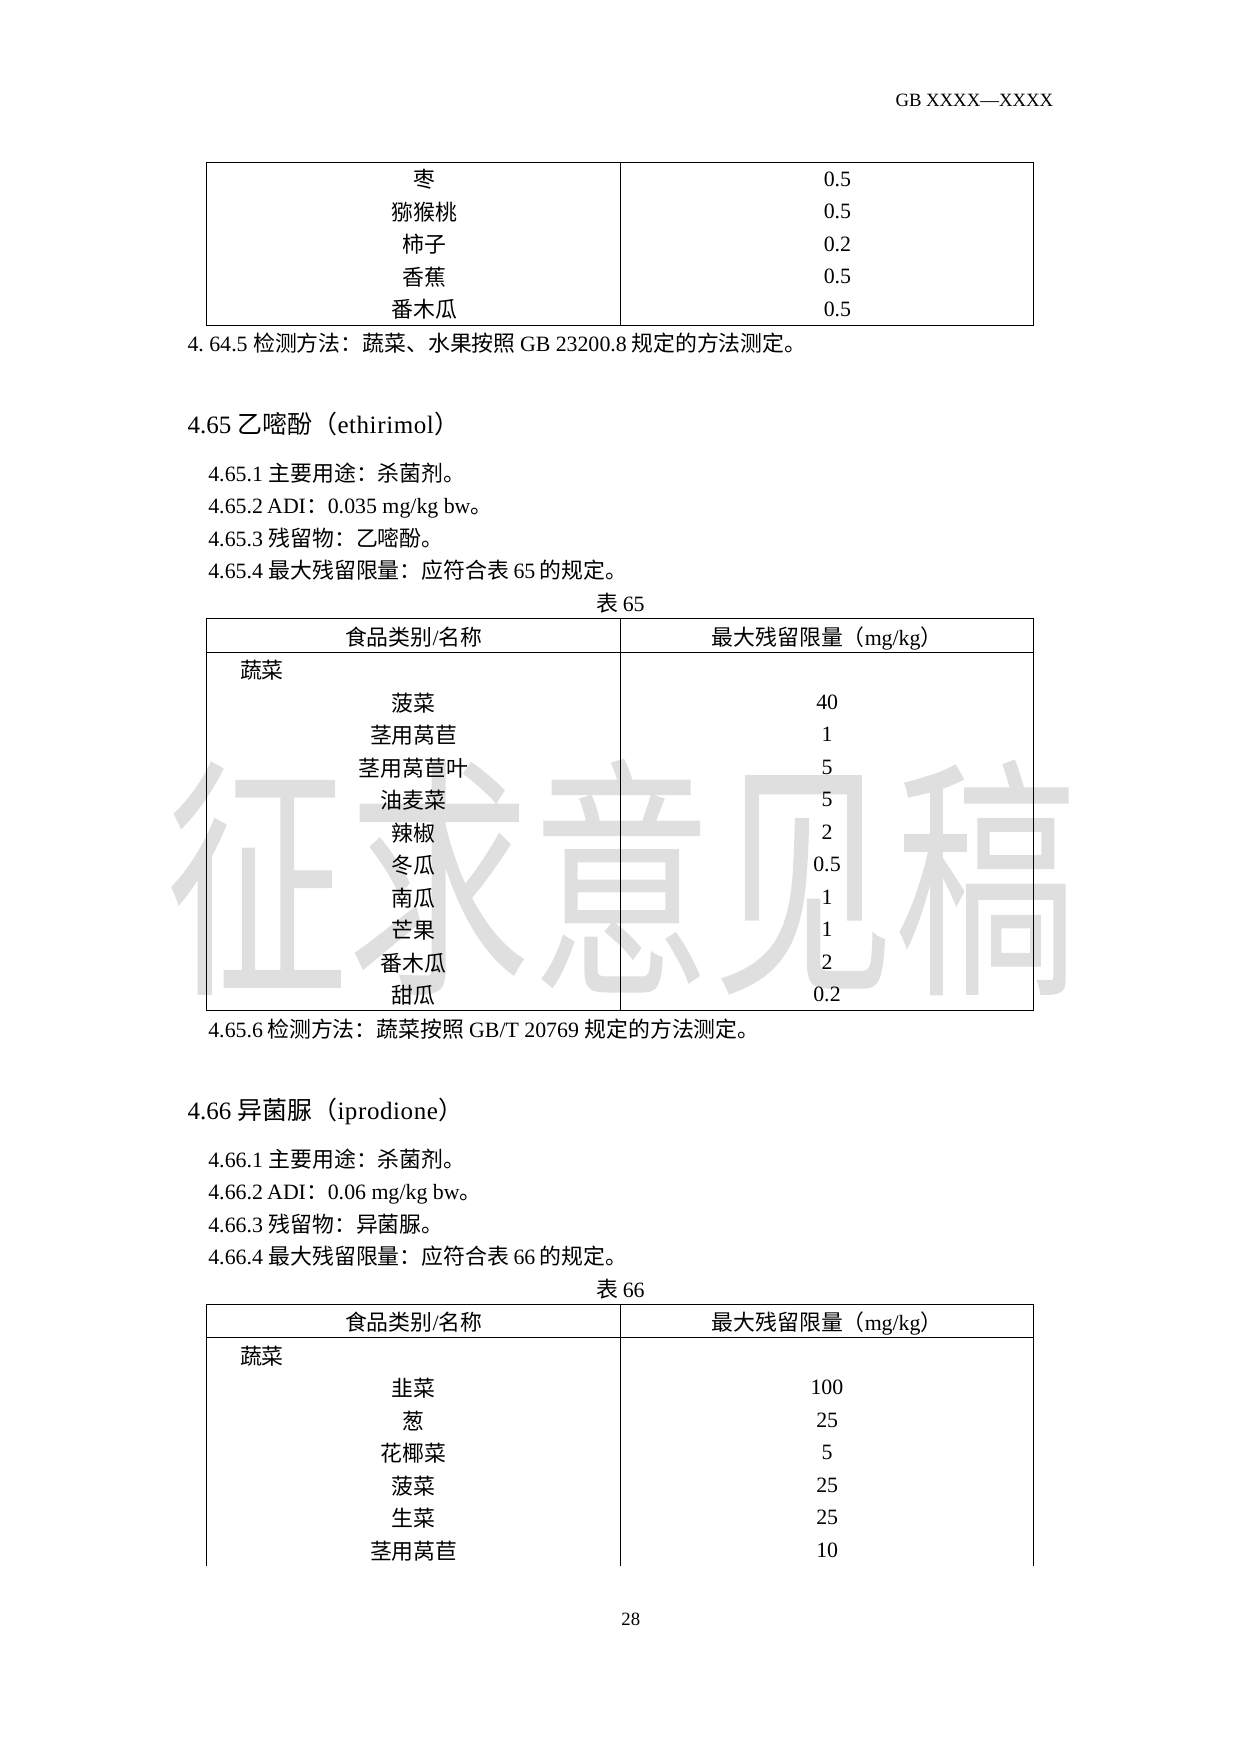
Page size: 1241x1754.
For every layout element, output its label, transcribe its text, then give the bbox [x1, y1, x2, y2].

text 表 65 [187, 586, 1053, 618]
table_cell 蔬菜 [207, 1338, 620, 1371]
text 4.65.1 主要用途：杀菌剂。 [187, 456, 1053, 488]
table_cell 1 [621, 913, 1033, 945]
text 4.66.3 残留物：异菌脲。 [187, 1206, 1053, 1239]
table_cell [207, 163, 620, 324]
table_cell 甜瓜 [207, 978, 620, 1010]
table_cell 生菜 [207, 1501, 620, 1533]
table_cell 芒果 [207, 913, 620, 945]
text 4.65.4 最大残留限量：应符合表65的规定。 [187, 553, 1053, 586]
table_cell 南瓜 [207, 880, 620, 913]
table_cell 花椰菜 [207, 1436, 620, 1468]
table_cell 葱 [207, 1403, 620, 1436]
table_cell 冬瓜 [207, 848, 620, 880]
table_cell 25 [621, 1501, 1033, 1533]
table_cell 茎用莴苣 [207, 1533, 620, 1566]
text 4.66.4 最大残留限量：应符合表66的规定。 [187, 1239, 1053, 1271]
table_cell 100 [621, 1371, 1033, 1403]
table_cell 蔬菜 [207, 653, 620, 685]
table_cell 菠菜 [207, 1468, 620, 1501]
text 表 66 [187, 1271, 1053, 1304]
table_cell 菠菜 茎用莴苣 茎用莴苣叶 油麦菜 [207, 685, 620, 815]
table_header 最大残留限量（mg/kg） [621, 1305, 1033, 1337]
table_cell 40 1 5 5 [621, 685, 1033, 815]
table_cell 辣椒 [207, 815, 620, 848]
table_cell [621, 1338, 1033, 1371]
subtitle 4.65 乙嘧酚（ethirimol） [187, 391, 1053, 456]
text 4.65.6检测方法：蔬菜按照 GB/T 20769 规定的方法测定。 [187, 1011, 1053, 1044]
table_cell 10 [621, 1533, 1033, 1566]
table_cell 番木瓜 [207, 945, 620, 978]
table_cell 1 [621, 880, 1033, 913]
text 4. 64.5 检测方法：蔬菜、水果按照GB 23200.8规定的方法测定。 [187, 326, 1053, 358]
table_header 食品类别/名称 [207, 1305, 620, 1337]
table_cell 0.5 [621, 848, 1033, 880]
text 4.66.1 主要用途：杀菌剂。 [187, 1141, 1053, 1174]
table_header 食品类别/名称 [207, 619, 620, 652]
text 4.65.2 ADI：0.035 mg/kg bw。 [187, 488, 1053, 521]
table_cell 5 [621, 1436, 1033, 1468]
table_cell 2 [621, 945, 1033, 978]
table_cell 25 [621, 1403, 1033, 1436]
table_cell 0.2 [621, 978, 1033, 1010]
table_cell 25 [621, 1468, 1033, 1501]
text 4.65.3 残留物：乙嘧酚。 [187, 521, 1053, 553]
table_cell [621, 163, 1033, 324]
text 4.66.2 ADI：0.06 mg/kg bw。 [187, 1174, 1053, 1206]
table_cell 2 [621, 815, 1033, 848]
table_cell 韭菜 [207, 1371, 620, 1403]
subtitle 4.66 异菌脲（iprodione） [187, 1076, 1053, 1141]
table_cell [621, 653, 1033, 685]
table_header 最大残留限量（mg/kg） [621, 619, 1033, 652]
